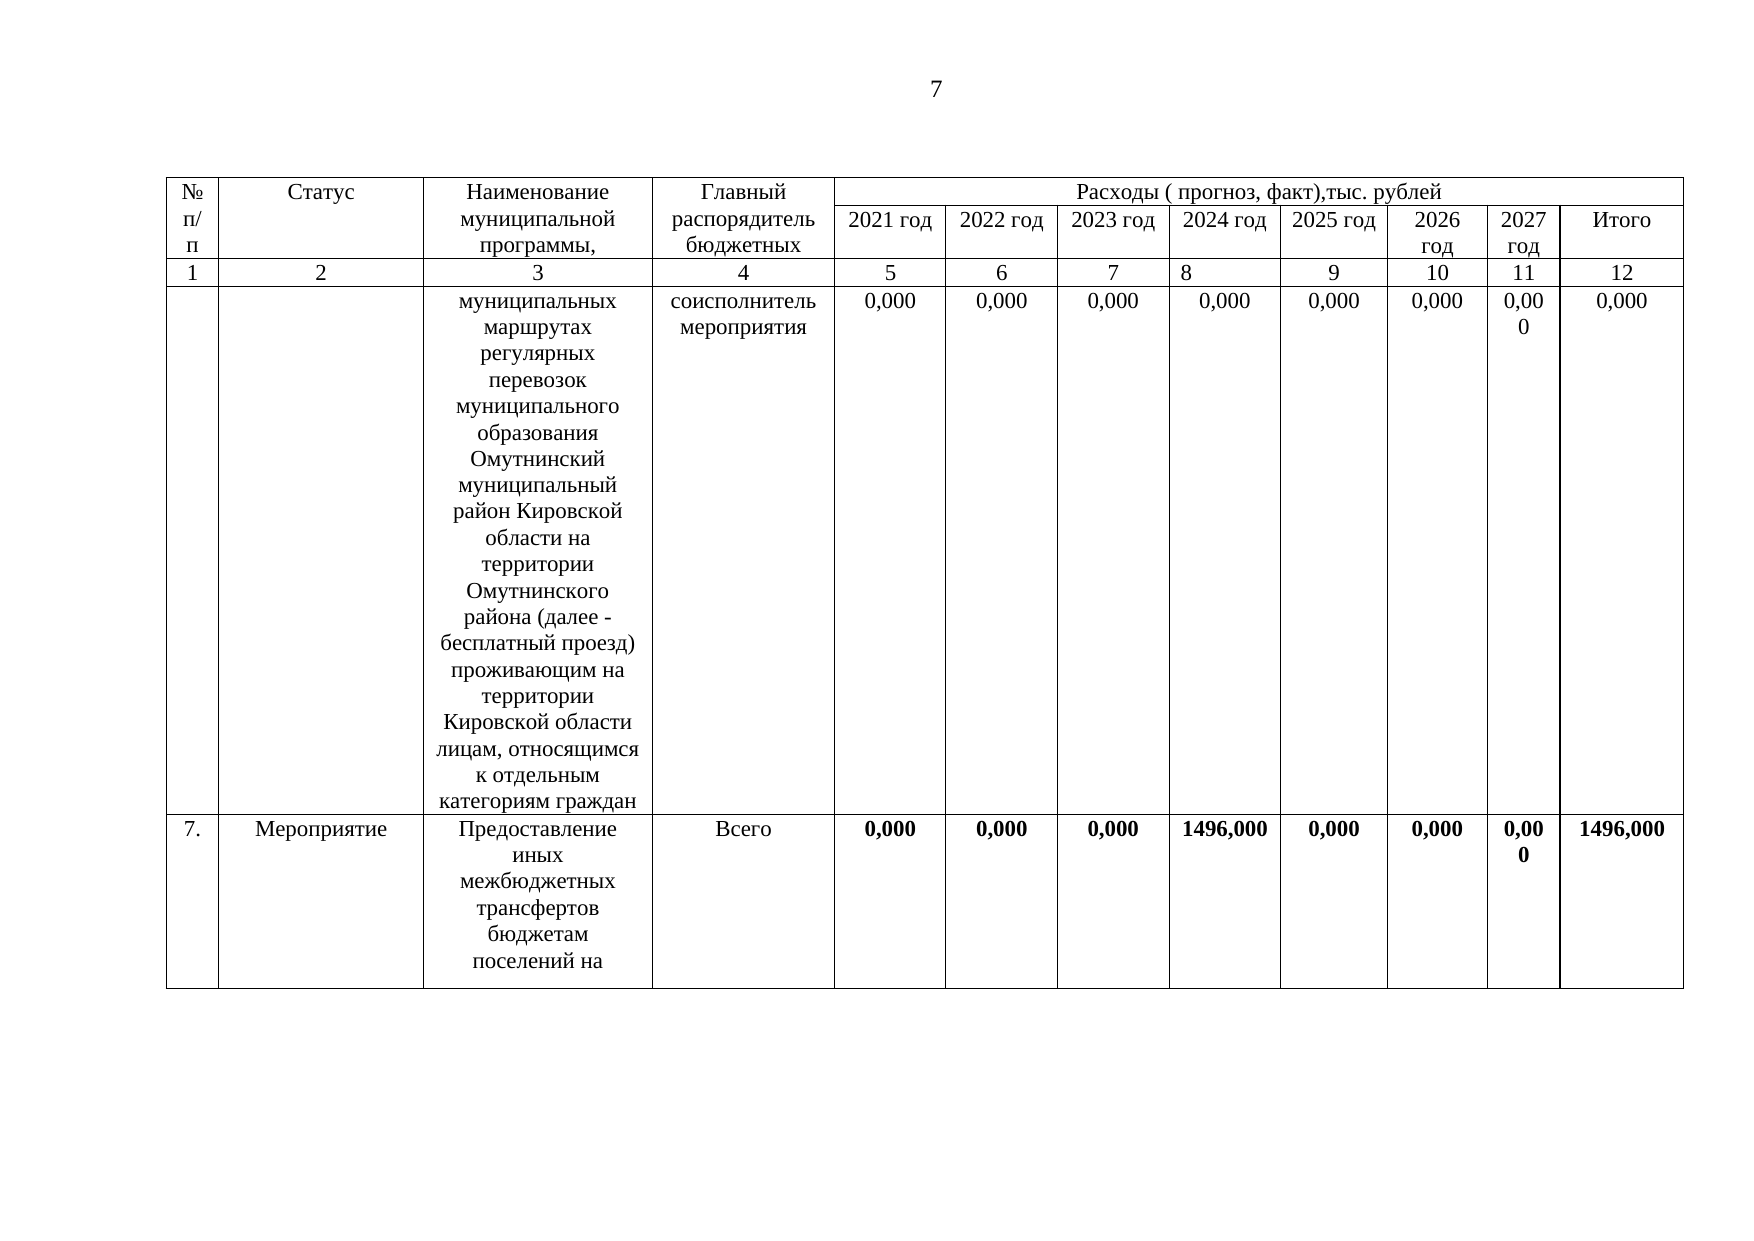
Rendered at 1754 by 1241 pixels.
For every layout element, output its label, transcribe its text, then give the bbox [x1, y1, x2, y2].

table_header № п/п [167, 178, 218, 258]
table_cell Мероприятие [219, 815, 423, 988]
table_header Расходы ( прогноз, факт),тыс. рублей [835, 178, 1683, 204]
table_cell 2027 год [1488, 206, 1559, 258]
table_cell 12 [1561, 259, 1683, 286]
table_cell 1496,000 [1170, 815, 1280, 988]
table_cell 1496,000 [1561, 815, 1683, 988]
table_cell 10 [1388, 259, 1487, 286]
table_cell 2026 год [1388, 206, 1487, 258]
table_cell 0,000 [1170, 287, 1280, 814]
table_cell 0,000 [835, 815, 945, 988]
table_cell 3 [424, 259, 652, 286]
table_cell 0,000 [835, 287, 945, 814]
table_cell 7. [167, 815, 218, 988]
table_cell 0,000 [1281, 815, 1387, 988]
table_cell 0,000 [946, 287, 1057, 814]
table_cell Всего [653, 815, 834, 988]
table_cell 2022 год [946, 206, 1057, 258]
table_cell 0,000 [1058, 815, 1169, 988]
table_cell 2021 год [835, 206, 945, 258]
table_cell 6 [946, 259, 1057, 286]
table_cell 0,000 [1388, 815, 1487, 988]
table_cell 5 [835, 259, 945, 286]
table_cell 0,000 [1281, 287, 1387, 814]
table_cell 0,000 [946, 815, 1057, 988]
table_cell 2025 год [1281, 206, 1387, 258]
table_cell 0,000 [1058, 287, 1169, 814]
table_cell 2023 год [1058, 206, 1169, 258]
table_cell 0,000 [1561, 287, 1683, 814]
table_header Наименование муниципальной программы, подпрограммы, мероприятия [424, 178, 652, 258]
table_header Статус [219, 178, 423, 258]
table_cell 9 [1281, 259, 1387, 286]
table_cell 4 [653, 259, 834, 286]
table_cell Итого [1561, 206, 1683, 258]
table_cell соисполнитель мероприятия [653, 287, 834, 814]
table_cell 0,000 [1388, 287, 1487, 814]
table_cell 8 [1170, 259, 1280, 286]
table_cell 1 [167, 259, 218, 286]
table_cell 7 [1058, 259, 1169, 286]
table_cell 0,000 [1488, 287, 1559, 814]
table_cell 2 [219, 259, 423, 286]
table_header Главный распорядитель бюджетных средств [653, 178, 834, 258]
table_cell 2024 год [1170, 206, 1280, 258]
table_cell 0,000 [1488, 815, 1559, 988]
table_cell 11 [1488, 259, 1559, 286]
